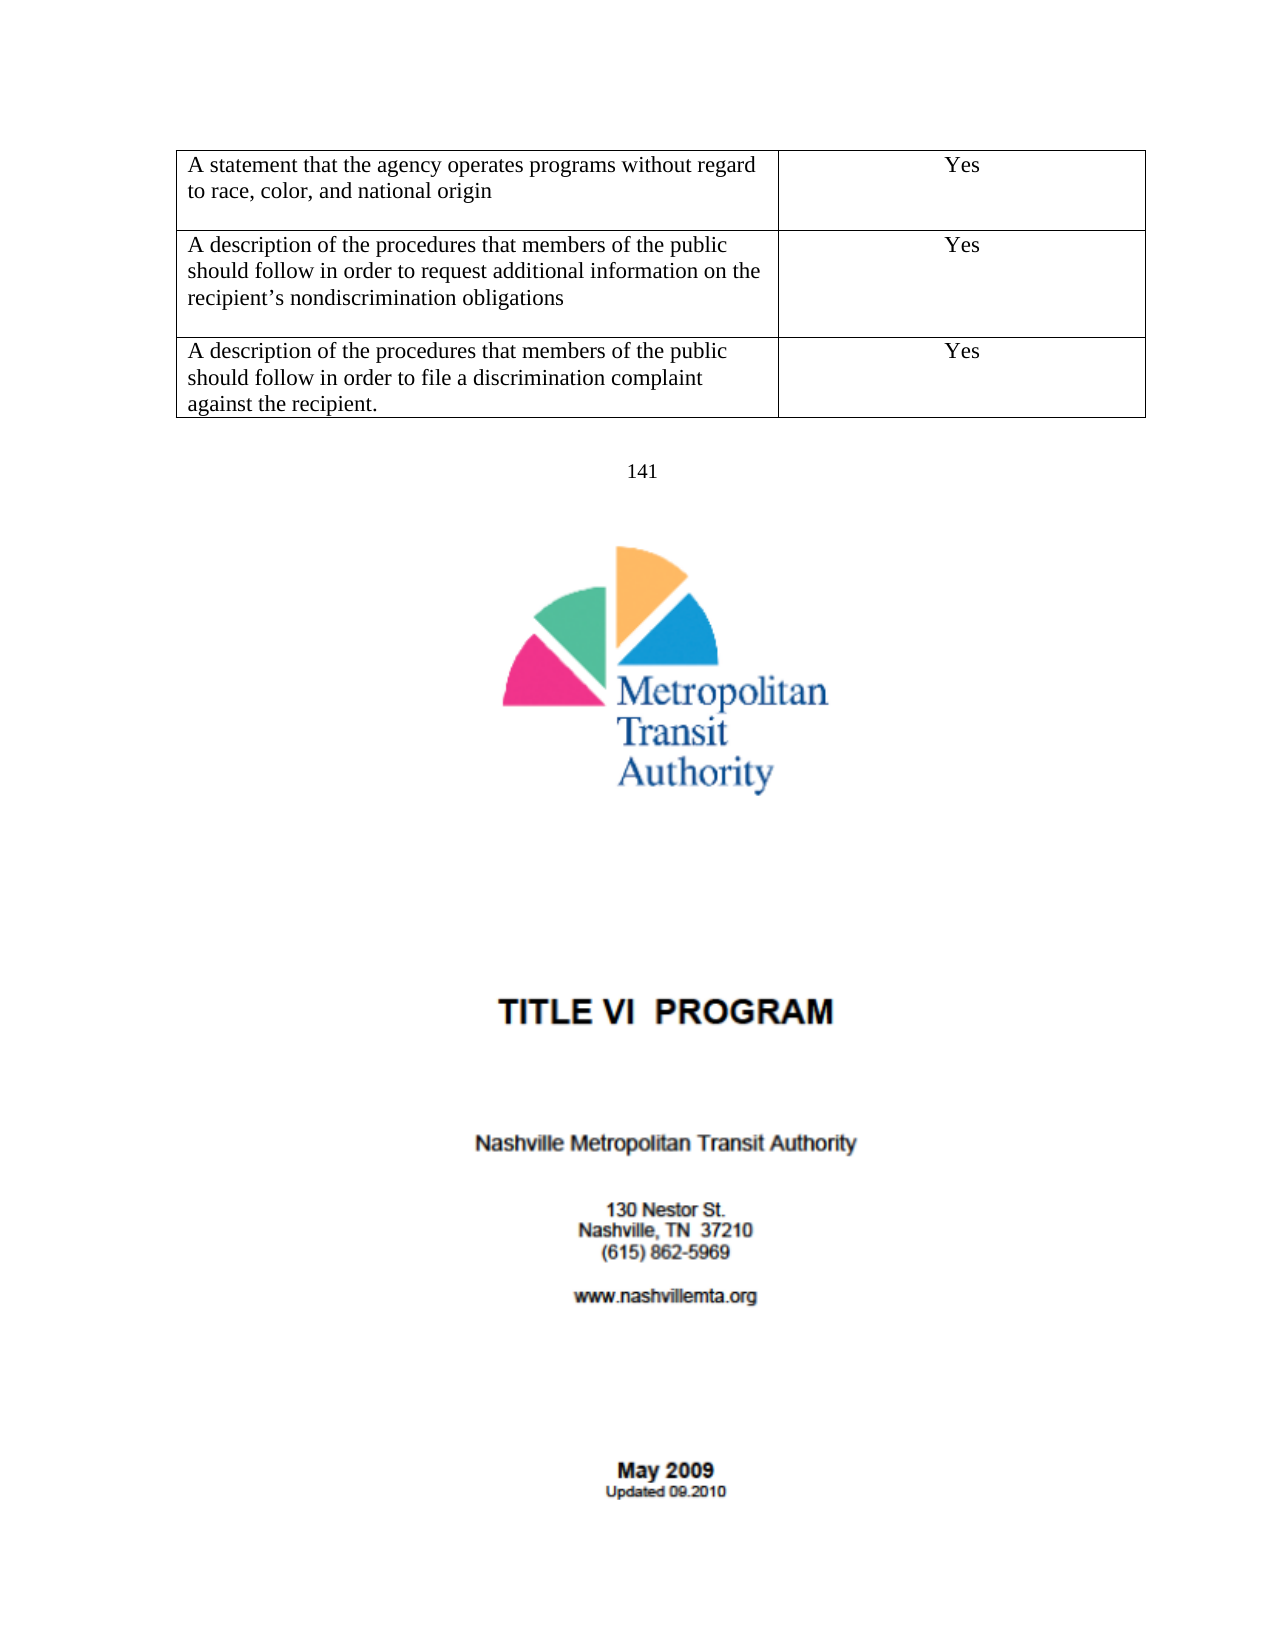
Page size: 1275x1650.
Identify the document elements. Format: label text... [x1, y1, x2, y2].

table_cell Yes [779, 338, 1145, 417]
table_cell A description of the procedures that members of the public should follow in order to file a discrimination complaint against the recipient. [177, 338, 778, 417]
table_cell A description of the procedures that members of the public should follow in order to request additional information on the recipient’s nondiscrimination obligations [177, 231, 778, 337]
table_cell Yes [779, 231, 1145, 337]
table_cell A statement that the agency operates programs without regard to race, color, and national origin [177, 151, 778, 230]
table_cell Yes [779, 151, 1145, 230]
